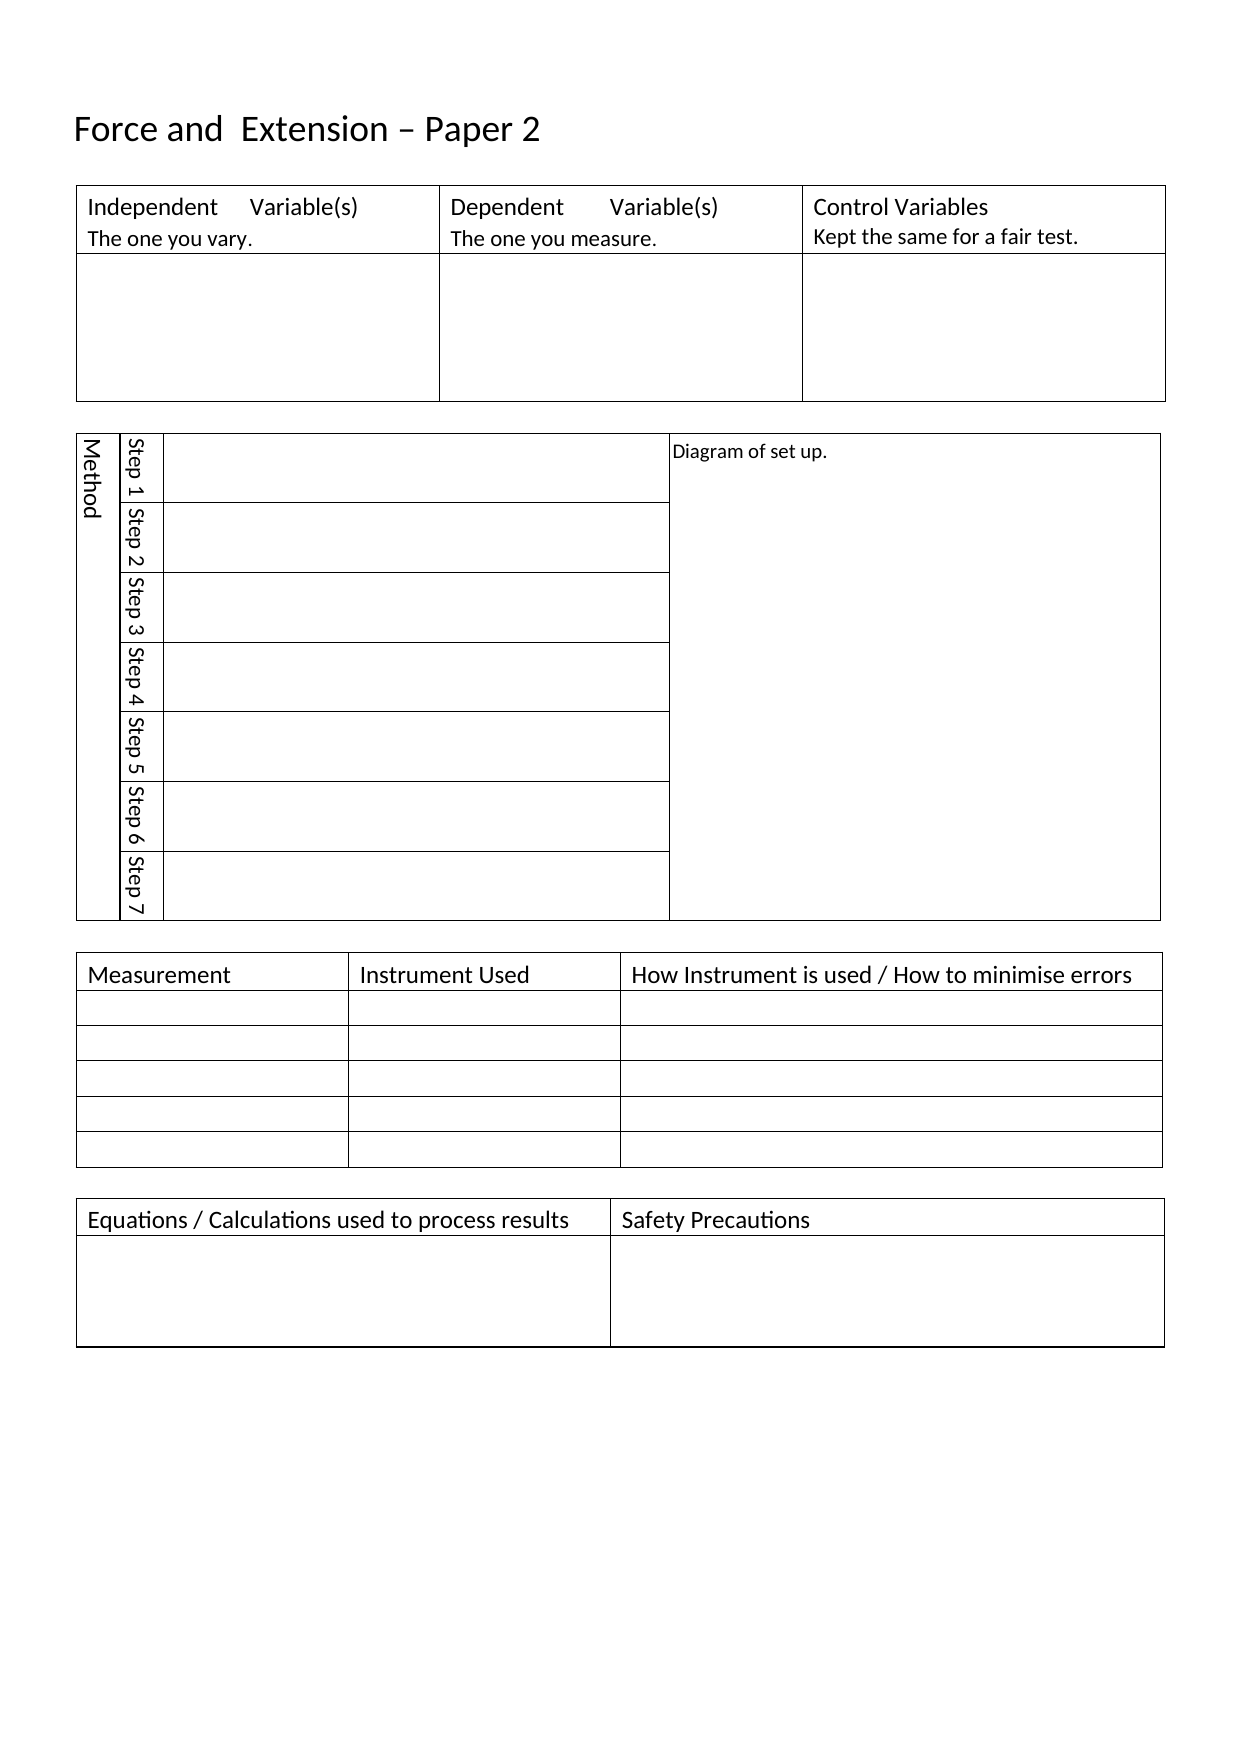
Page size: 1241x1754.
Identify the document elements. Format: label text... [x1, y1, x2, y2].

table_header Independent Variable(s) The one you vary. [77, 186, 439, 252]
table_cell [349, 1097, 620, 1131]
table_header Equations / Calculations used to process results [77, 1199, 610, 1235]
table_cell [164, 712, 669, 781]
table_header Dependent Variable(s) The one you measure. [440, 186, 802, 252]
table_cell [164, 643, 669, 711]
table_cell [621, 991, 1162, 1025]
table_cell [121, 712, 163, 781]
table_header [164, 434, 669, 502]
table_cell [349, 1026, 620, 1060]
table_cell [621, 1132, 1162, 1167]
table_cell [77, 254, 439, 401]
table_cell [803, 254, 1165, 401]
table_header [77, 434, 119, 920]
table_header Diagram of set up. [670, 434, 1160, 920]
table_header Instrument Used [349, 953, 620, 989]
table_cell [121, 852, 163, 920]
table_cell [349, 1061, 620, 1096]
table_cell [121, 503, 163, 572]
table_cell [121, 782, 163, 851]
table_cell [164, 503, 669, 572]
table_cell [121, 643, 163, 711]
table_cell [440, 254, 802, 401]
table_cell [164, 573, 669, 642]
subtitle Force and Extension – Paper 2 [73, 105, 1165, 151]
table_cell [77, 1236, 610, 1346]
table_cell [621, 1097, 1162, 1131]
table_header Measurement [77, 953, 348, 989]
table_cell [349, 991, 620, 1025]
table_header Control Variables Kept the same for a fair test. [803, 186, 1165, 252]
table_cell [164, 782, 669, 851]
table_header Safety Precautions [611, 1199, 1164, 1235]
table_cell [621, 1026, 1162, 1060]
table_cell [611, 1236, 1164, 1346]
table_cell [77, 1132, 348, 1167]
table_cell [164, 852, 669, 920]
table_header How Instrument is used / How to minimise errors [621, 953, 1162, 989]
table_cell [77, 1061, 348, 1096]
table_cell [349, 1132, 620, 1167]
table_cell [77, 1097, 348, 1131]
table_cell [621, 1061, 1162, 1096]
table_cell [121, 573, 163, 642]
table_header [121, 434, 163, 502]
table_cell [77, 1026, 348, 1060]
table_cell [77, 991, 348, 1025]
